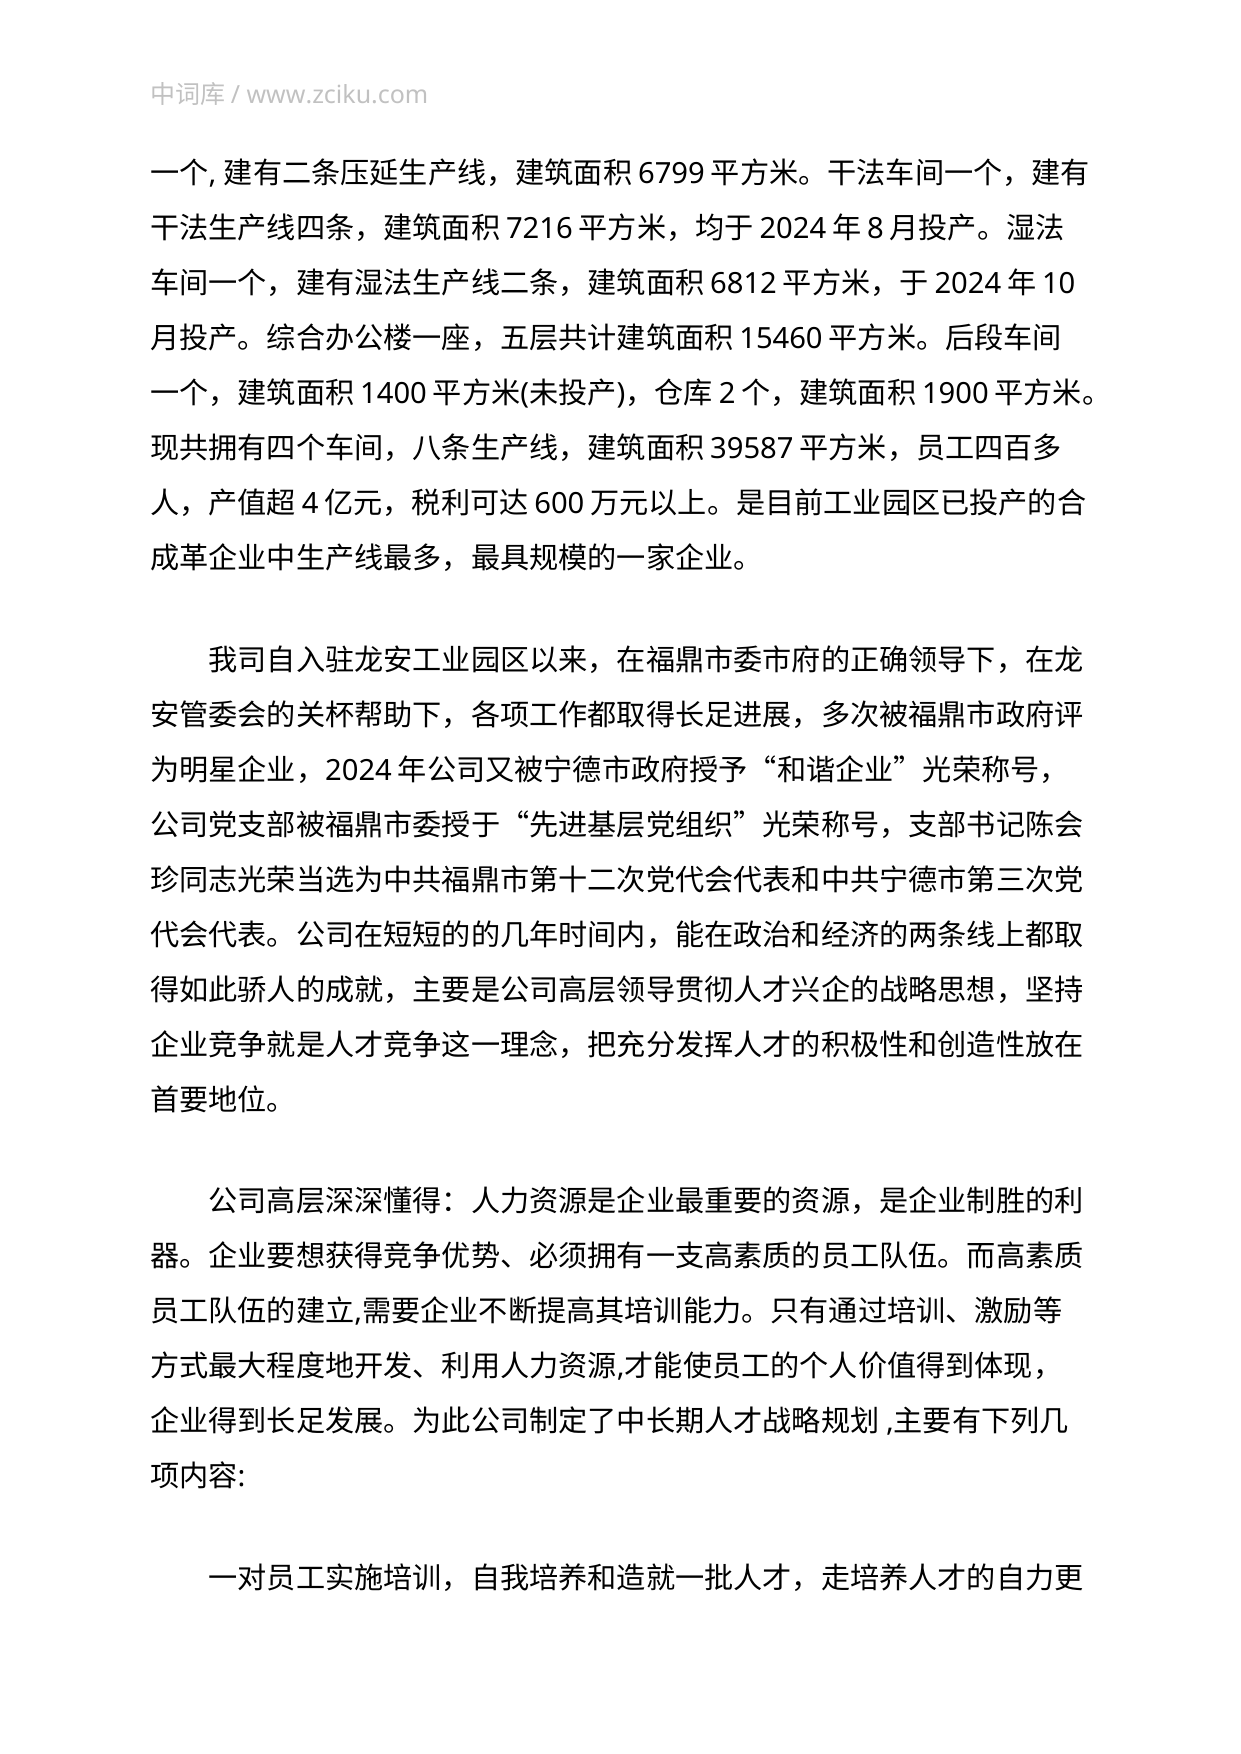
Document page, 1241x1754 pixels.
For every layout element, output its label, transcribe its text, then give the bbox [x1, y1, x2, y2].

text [150, 1554, 1090, 1597]
text 我司自入驻龙安工业园区以来，在福鼎市委市府的正确领导下，在龙安管委会的关杯帮助下，各项工作都取得长足进展，多次被福鼎市政府评为明星企业，2024年公司又被宁德市政府授予“和谐企业”光荣称号，公司党支部被福鼎市委授于“先进基层党组织”光荣称号，支部书记陈会珍同志光荣当选为中共福鼎市第十二次党代会代表和中共宁德市第三次党代会代表。公司在短短的的几年时间内，能在政治和经济的两条线上都取得如此骄人的成就，主要是公司高层领导贯彻人才兴企的战略思想，坚持企业竞争就是人才竞争这一理念，把充分发挥人才的积极性和创造性放在首要地位。 [150, 637, 1090, 1118]
text 公司高层深深懂得：人力资源是企业最重要的资源，是企业制胜的利器。企业要想获得竞争优势、必须拥有一支高素质的员工队伍。而高素质员工队伍的建立,需要企业不断提高其培训能力。只有通过培训、激励等方式最大程度地开发、利用人力资源,才能使员工的个人价值得到体现，企业得到长足发展。为此公司制定了中长期人才战略规划 ,主要有下列几项内容: [150, 1178, 1090, 1495]
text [150, 150, 1090, 577]
